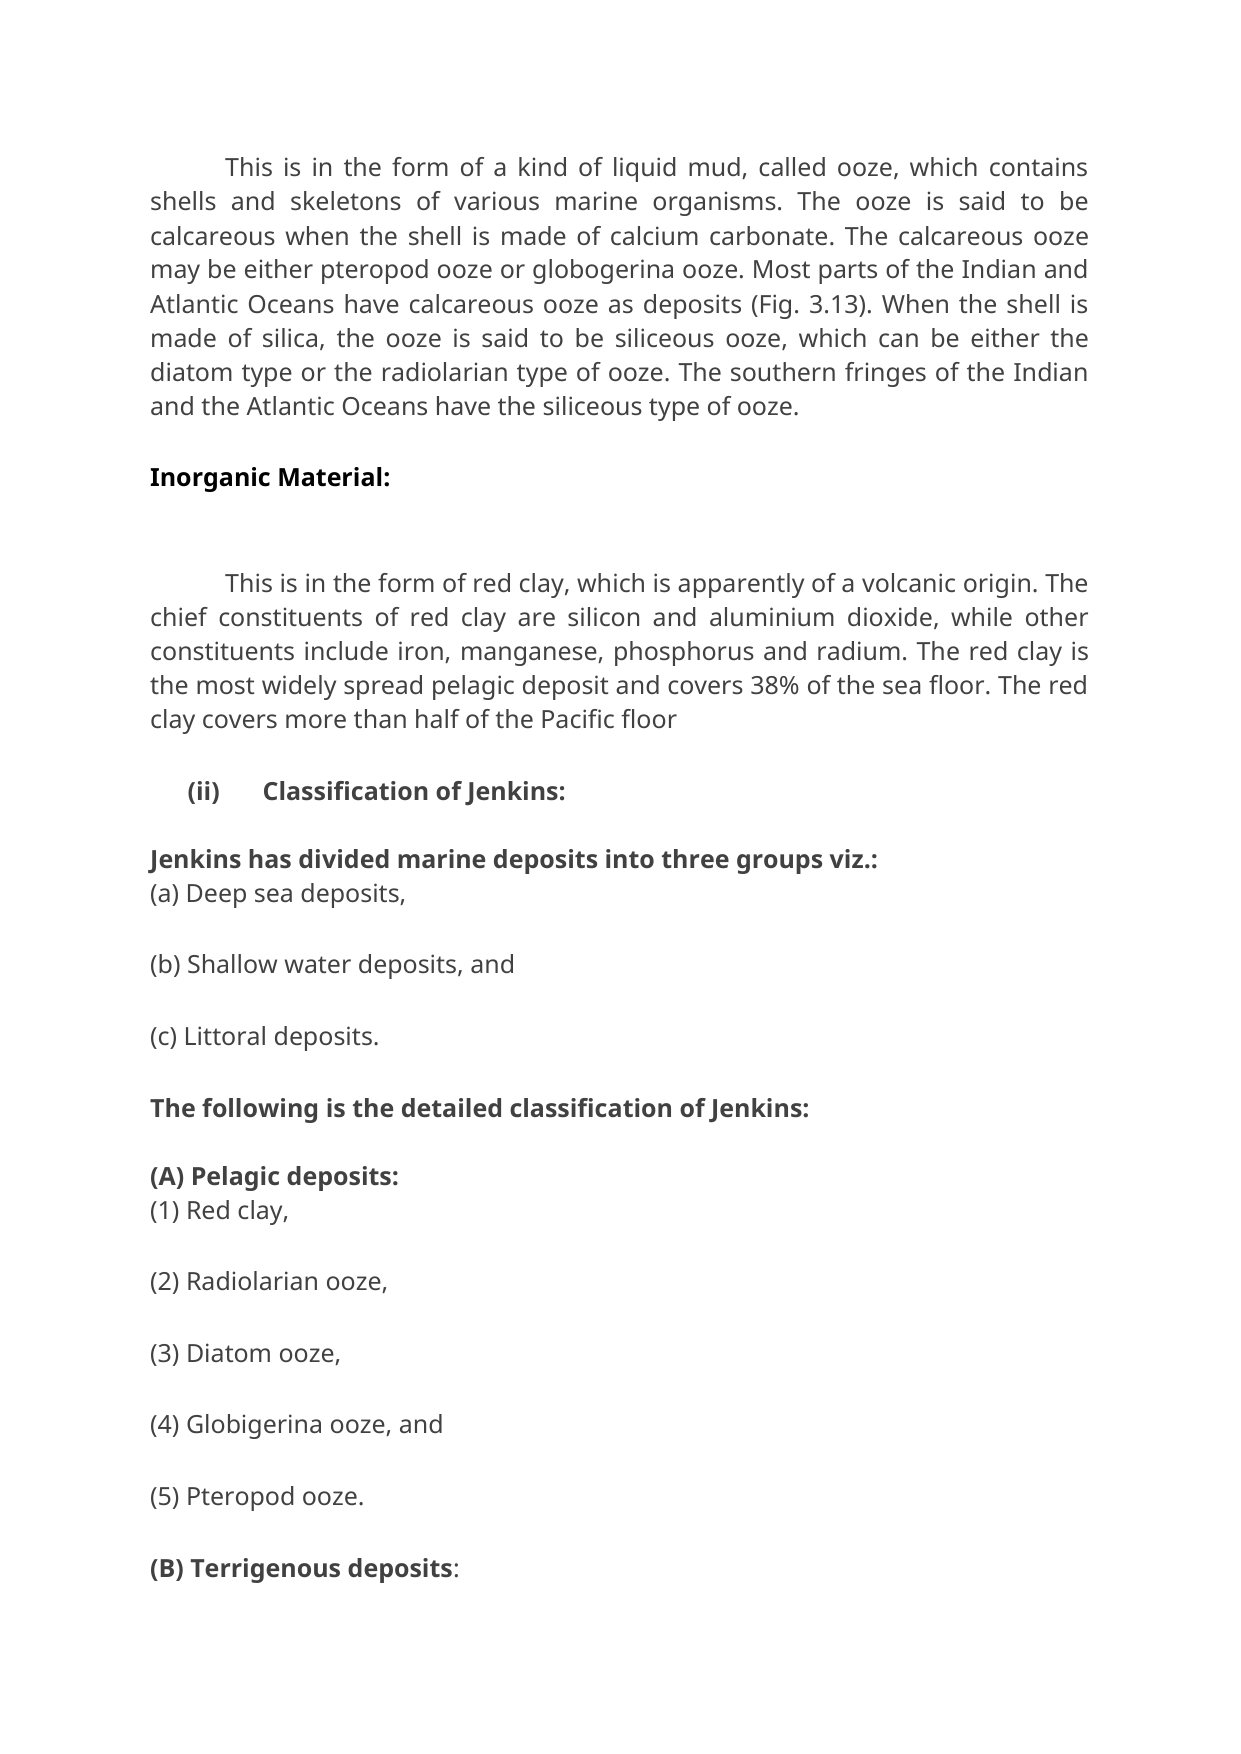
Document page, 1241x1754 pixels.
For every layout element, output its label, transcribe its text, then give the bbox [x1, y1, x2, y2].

text (3) Diatom ooze, [150, 1336, 1090, 1370]
text (a) Deep sea deposits, [150, 876, 1090, 910]
text This is in the form of red clay, which is apparently of a volcanic origin. The chief constituents of red clay are silicon and aluminium dioxide, while other constituents include iron, manganese, phosphorus and radium. The red clay is the most widely spread pelagic deposit and covers 38% of the sea floor. The red clay covers more than half of the Pacific floor [150, 566, 1090, 736]
text (b) Shallow water deposits, and [150, 947, 1090, 981]
text (2) Radiolarian ooze, [150, 1264, 1090, 1298]
text (A) Pelagic deposits: [150, 1158, 1090, 1192]
list Classification of Jenkins: [187, 773, 1090, 807]
text The following is the detailed classification of Jenkins: [150, 1090, 1090, 1124]
text (c) Littoral deposits. [150, 1019, 1090, 1053]
subtitle Inorganic Material: [150, 460, 1090, 494]
text Jenkins has divided marine deposits into three groups viz.: [150, 842, 1090, 876]
text This is in the form of a kind of liquid mud, called ooze, which contains shells and skeletons of various marine organisms. The ooze is said to be calcareous when the shell is made of calcium carbonate. The calcareous ooze may be either pteropod ooze or globogerina ooze. Most parts of the Indian and Atlantic Oceans have calcareous ooze as deposits (Fig. 3.13). When the shell is made of silica, the ooze is said to be siliceous ooze, which can be either the diatom type or the radiolarian type of ooze. The southern fringes of the Indian and the Atlantic Oceans have the siliceous type of ooze. [150, 150, 1090, 422]
text (4) Globigerina ooze, and [150, 1407, 1090, 1441]
text (1) Red clay, [150, 1192, 1090, 1227]
text (5) Pteropod ooze. [150, 1479, 1090, 1513]
text (B) Terrigenous deposits: [150, 1550, 1090, 1584]
